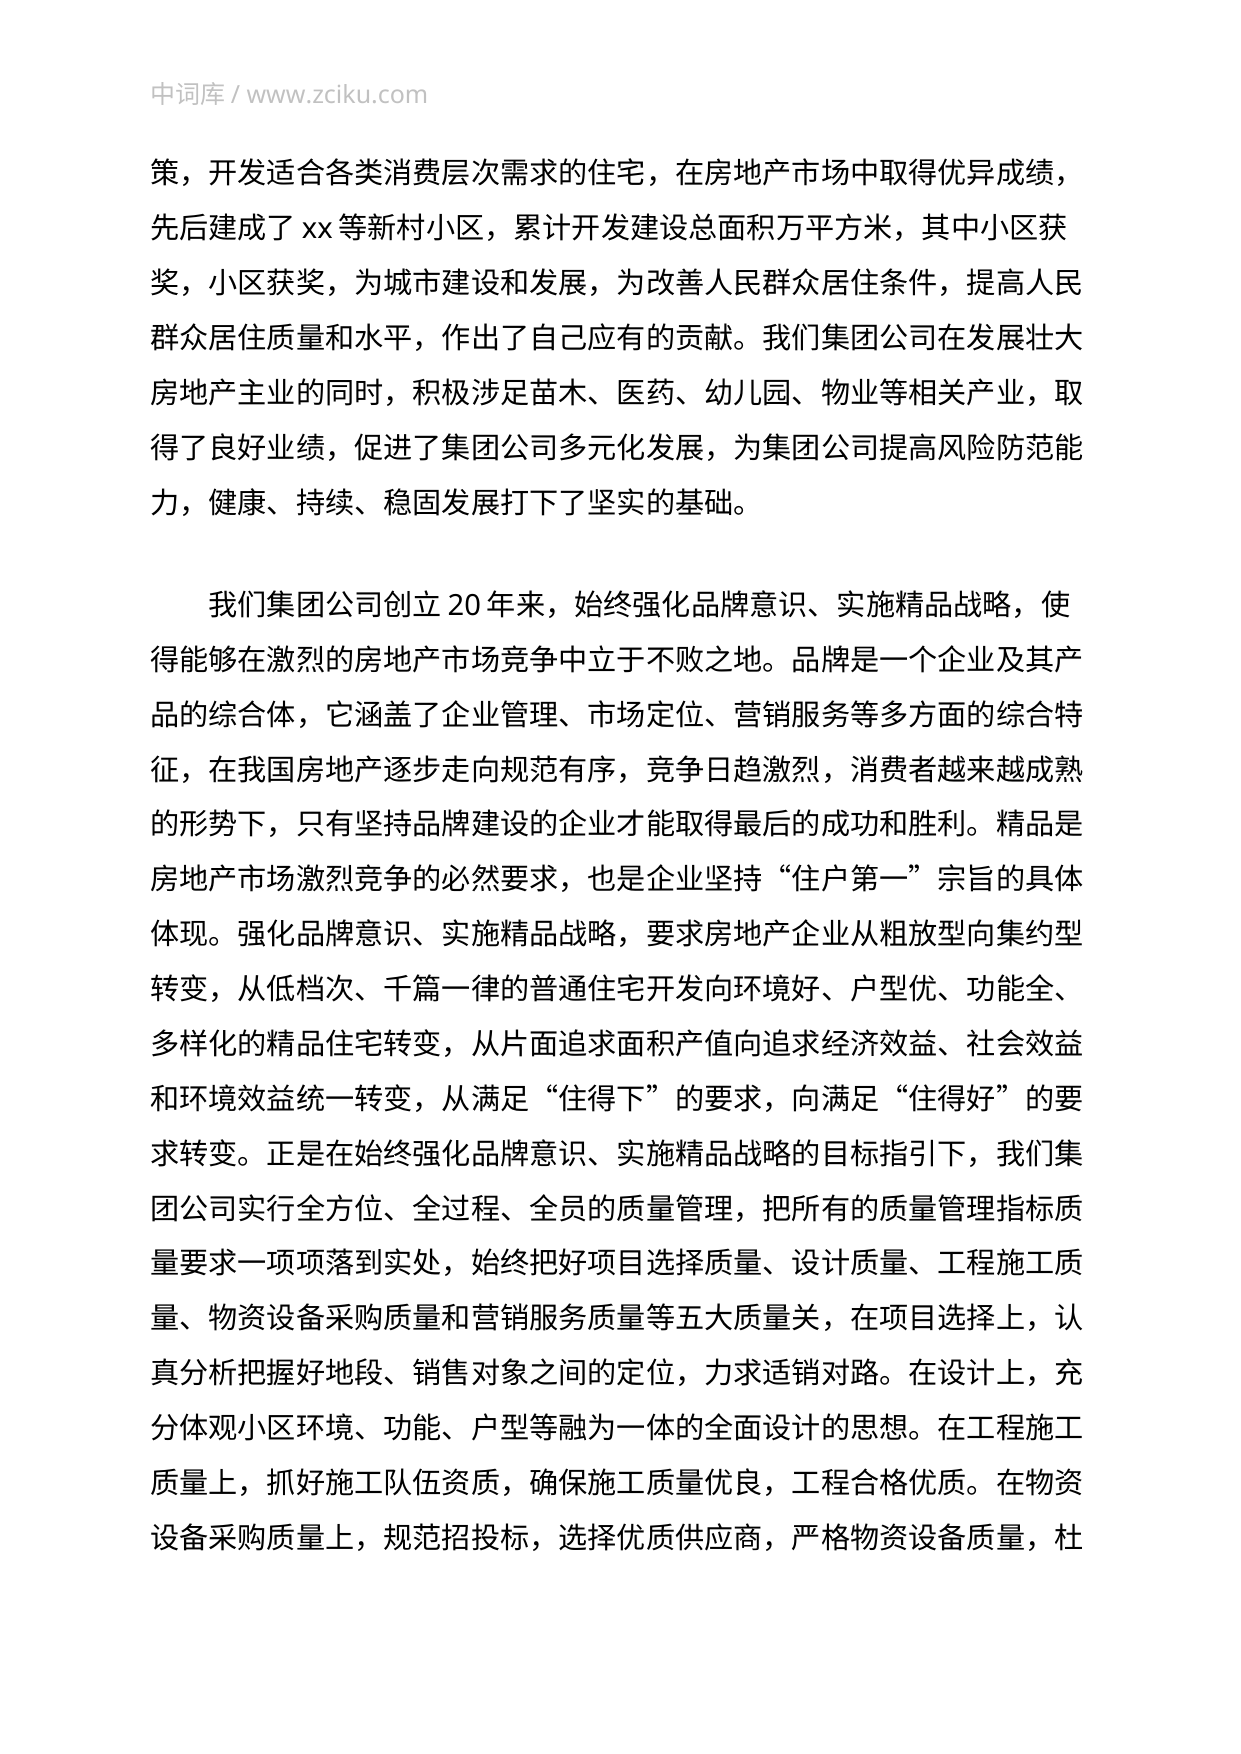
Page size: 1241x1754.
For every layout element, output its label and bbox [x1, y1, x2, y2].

text [150, 150, 1090, 522]
text [150, 581, 1090, 1557]
